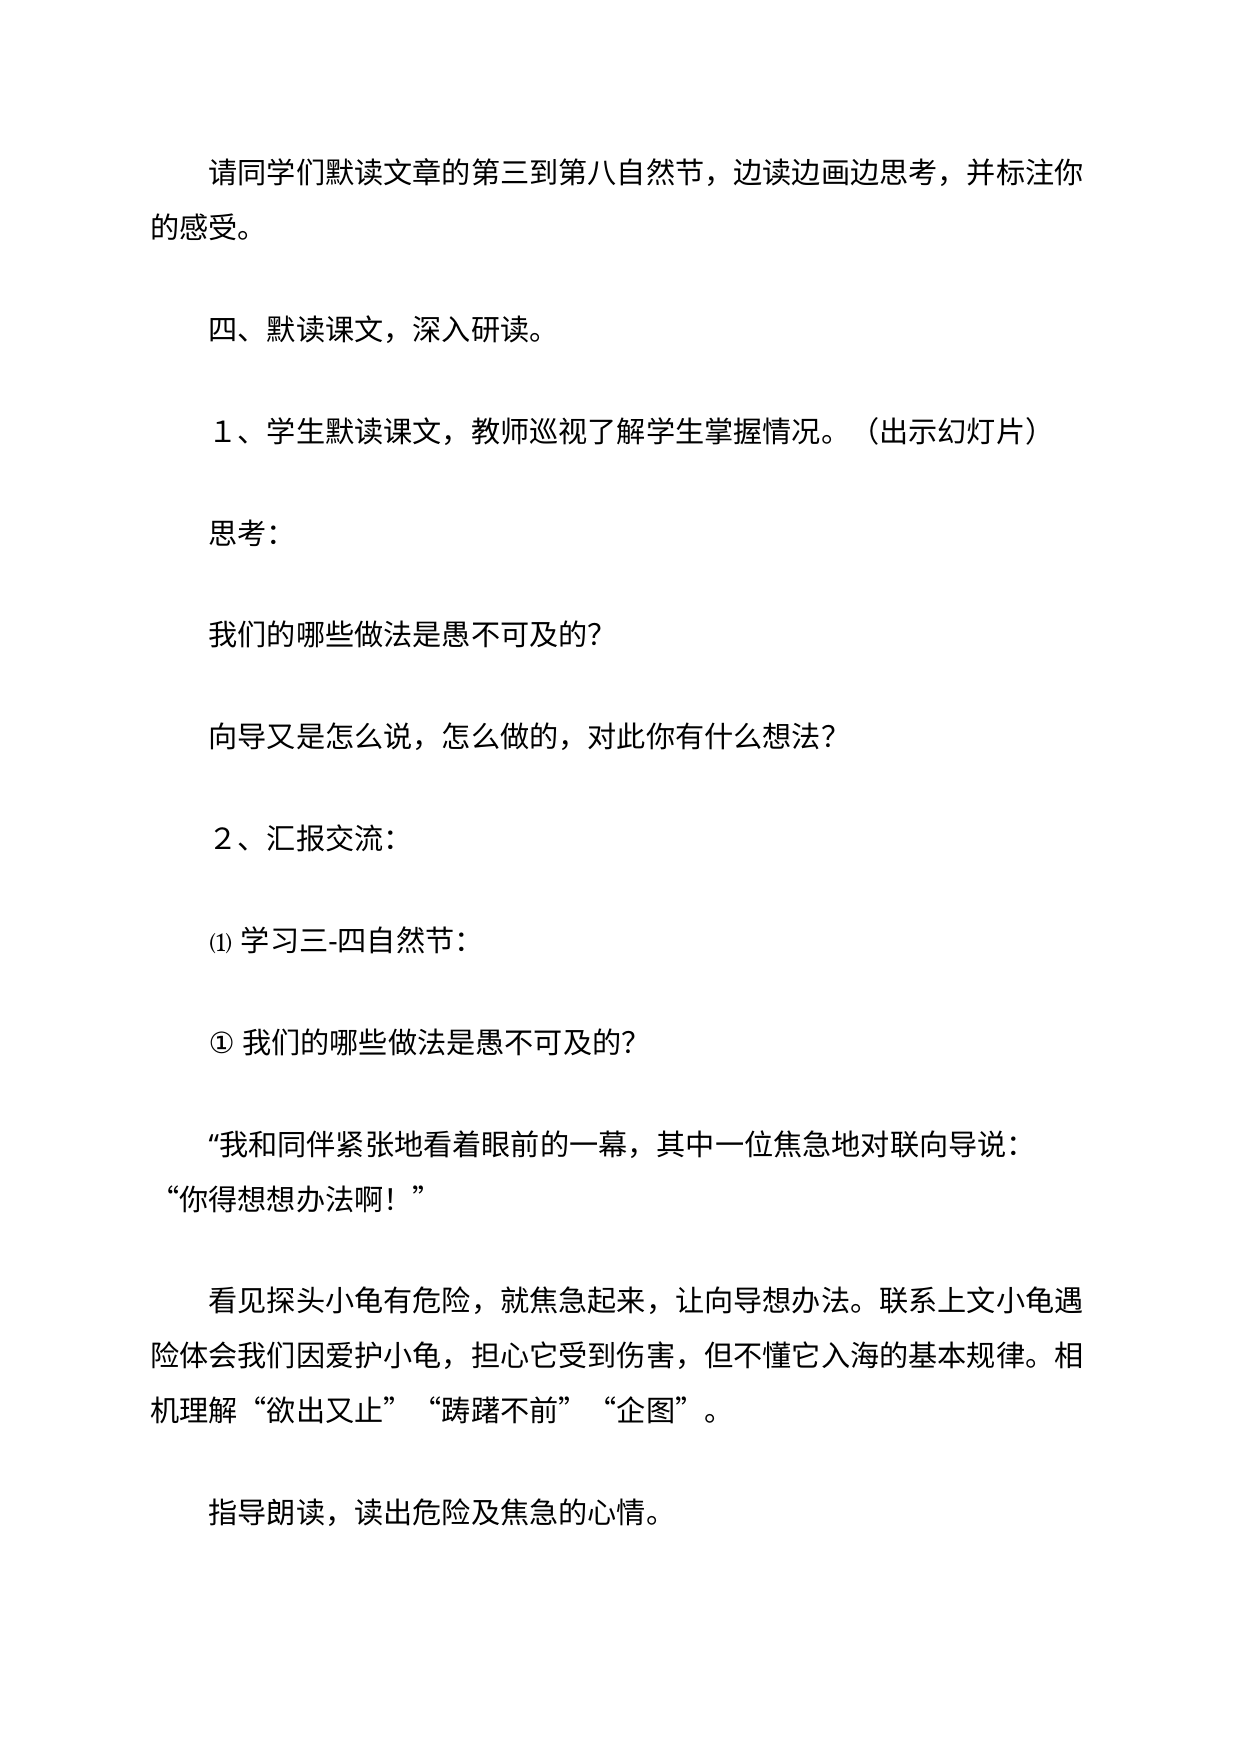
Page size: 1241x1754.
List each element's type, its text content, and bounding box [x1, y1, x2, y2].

text ２、汇报交流： [150, 816, 1090, 858]
text 指导朗读，读出危险及焦急的心情。 [150, 1489, 1090, 1532]
text 四、默读课文，深入研读。 [150, 307, 1090, 349]
text “我和同伴紧张地看着眼前的一幕，其中一位焦急地对联向导说：“你得想想办法啊！” [150, 1121, 1090, 1218]
text 向导又是怎么说，怎么做的，对此你有什么想法？ [150, 714, 1090, 756]
text ⑴ 学习三-四自然节： [150, 917, 1090, 960]
text 看见探头小龟有危险，就焦急起来，让向导想办法。联系上文小龟遇险体会我们因爱护小龟，担心它受到伤害，但不懂它入海的基本规律。相机理解“欲出又止”“踌躇不前”“企图”。 [150, 1278, 1090, 1430]
text ① 我们的哪些做法是愚不可及的？ [150, 1019, 1090, 1062]
text 思考： [150, 510, 1090, 552]
text 请同学们默读文章的第三到第八自然节，边读边画边思考，并标注你的感受。 [150, 150, 1090, 247]
text １、学生默读课文，教师巡视了解学生掌握情况。（出示幻灯片） [150, 408, 1090, 451]
text 我们的哪些做法是愚不可及的？ [150, 612, 1090, 654]
